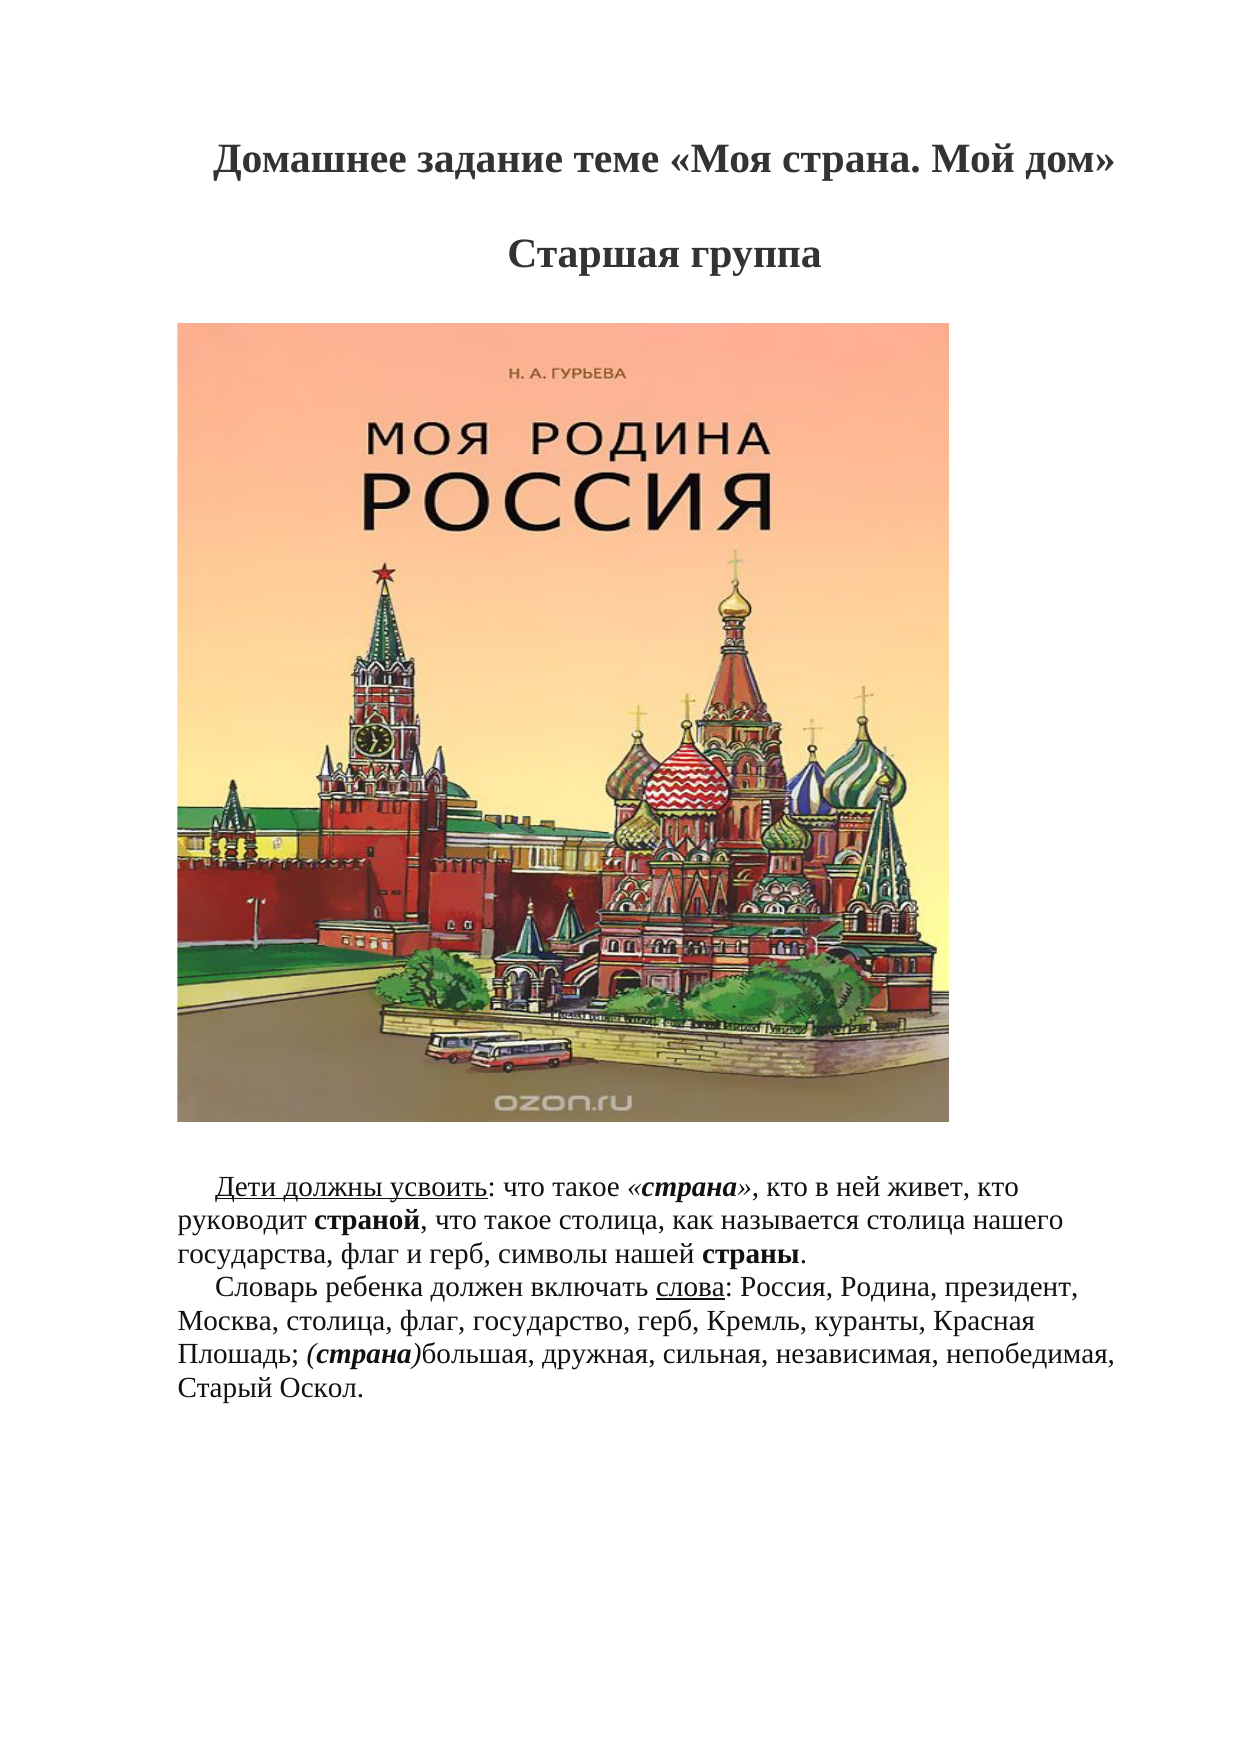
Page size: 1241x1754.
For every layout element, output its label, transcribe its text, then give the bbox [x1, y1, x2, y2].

text Словарь ребенка должен включать слова: Россия, Родина, президент, Москва, столица, флаг, государство, герб, Кремль, куранты, Красная Плошадь; (страна)большая, дружная, сильная, независимая, непобедимая, Старый Оскол. [177, 1269, 1152, 1403]
picture [177, 323, 949, 1122]
text Домашнее задание теме «Моя страна. Мой дом» [177, 134, 1152, 182]
text Старшая группа [177, 228, 1152, 276]
text Дети должны усвоить: что такое «страна», кто в ней живет, кто руководит страной, что такое столица, как называется столица нашего государства, флаг и герб, символы нашей страны. [177, 1169, 1152, 1269]
